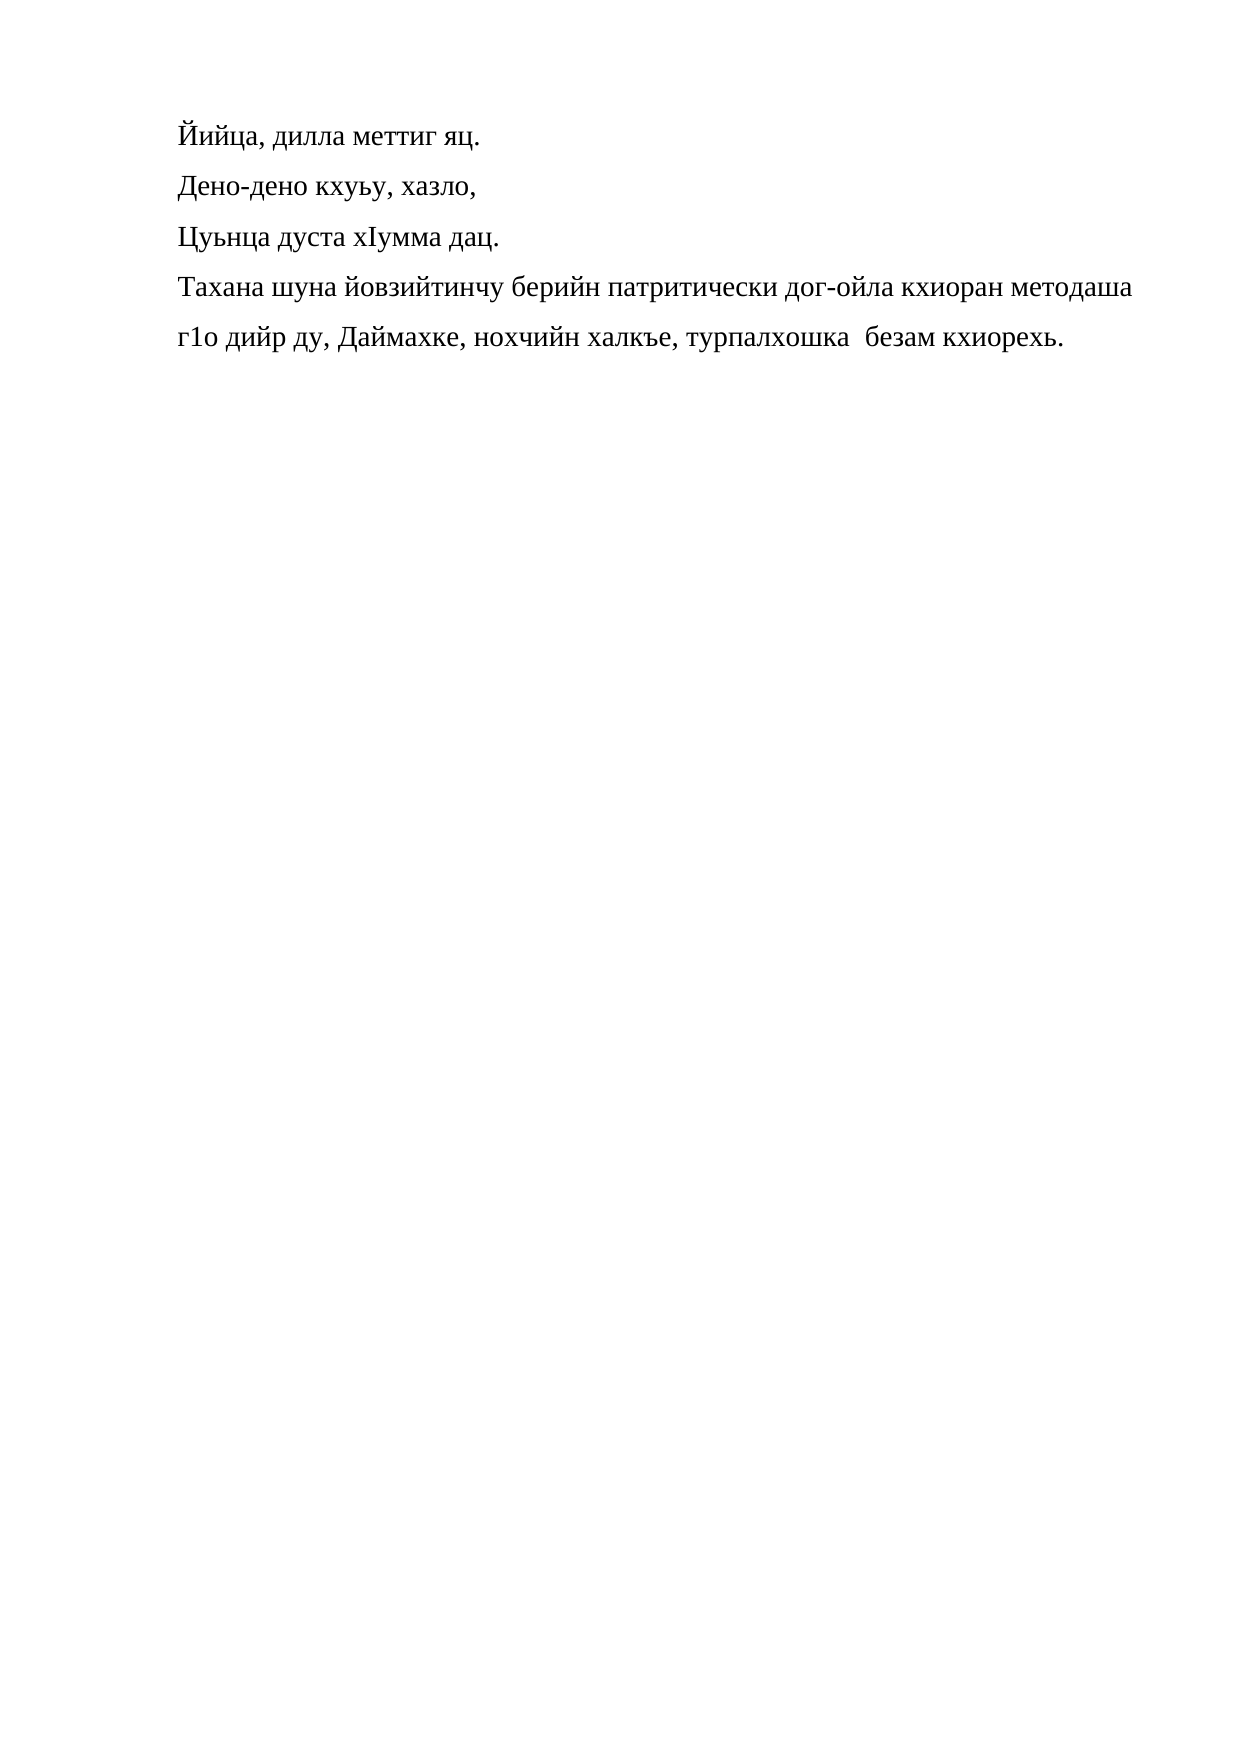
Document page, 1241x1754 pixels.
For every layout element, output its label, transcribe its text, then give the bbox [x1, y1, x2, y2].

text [177, 118, 1152, 252]
text Тахана шуна йовзийтинчу берийн патритически дог-ойла кхиоран методаша г1о дийр ду, Даймахке, нохчийн халкъе, турпалхошка безам кхиорехь. [177, 269, 1152, 353]
